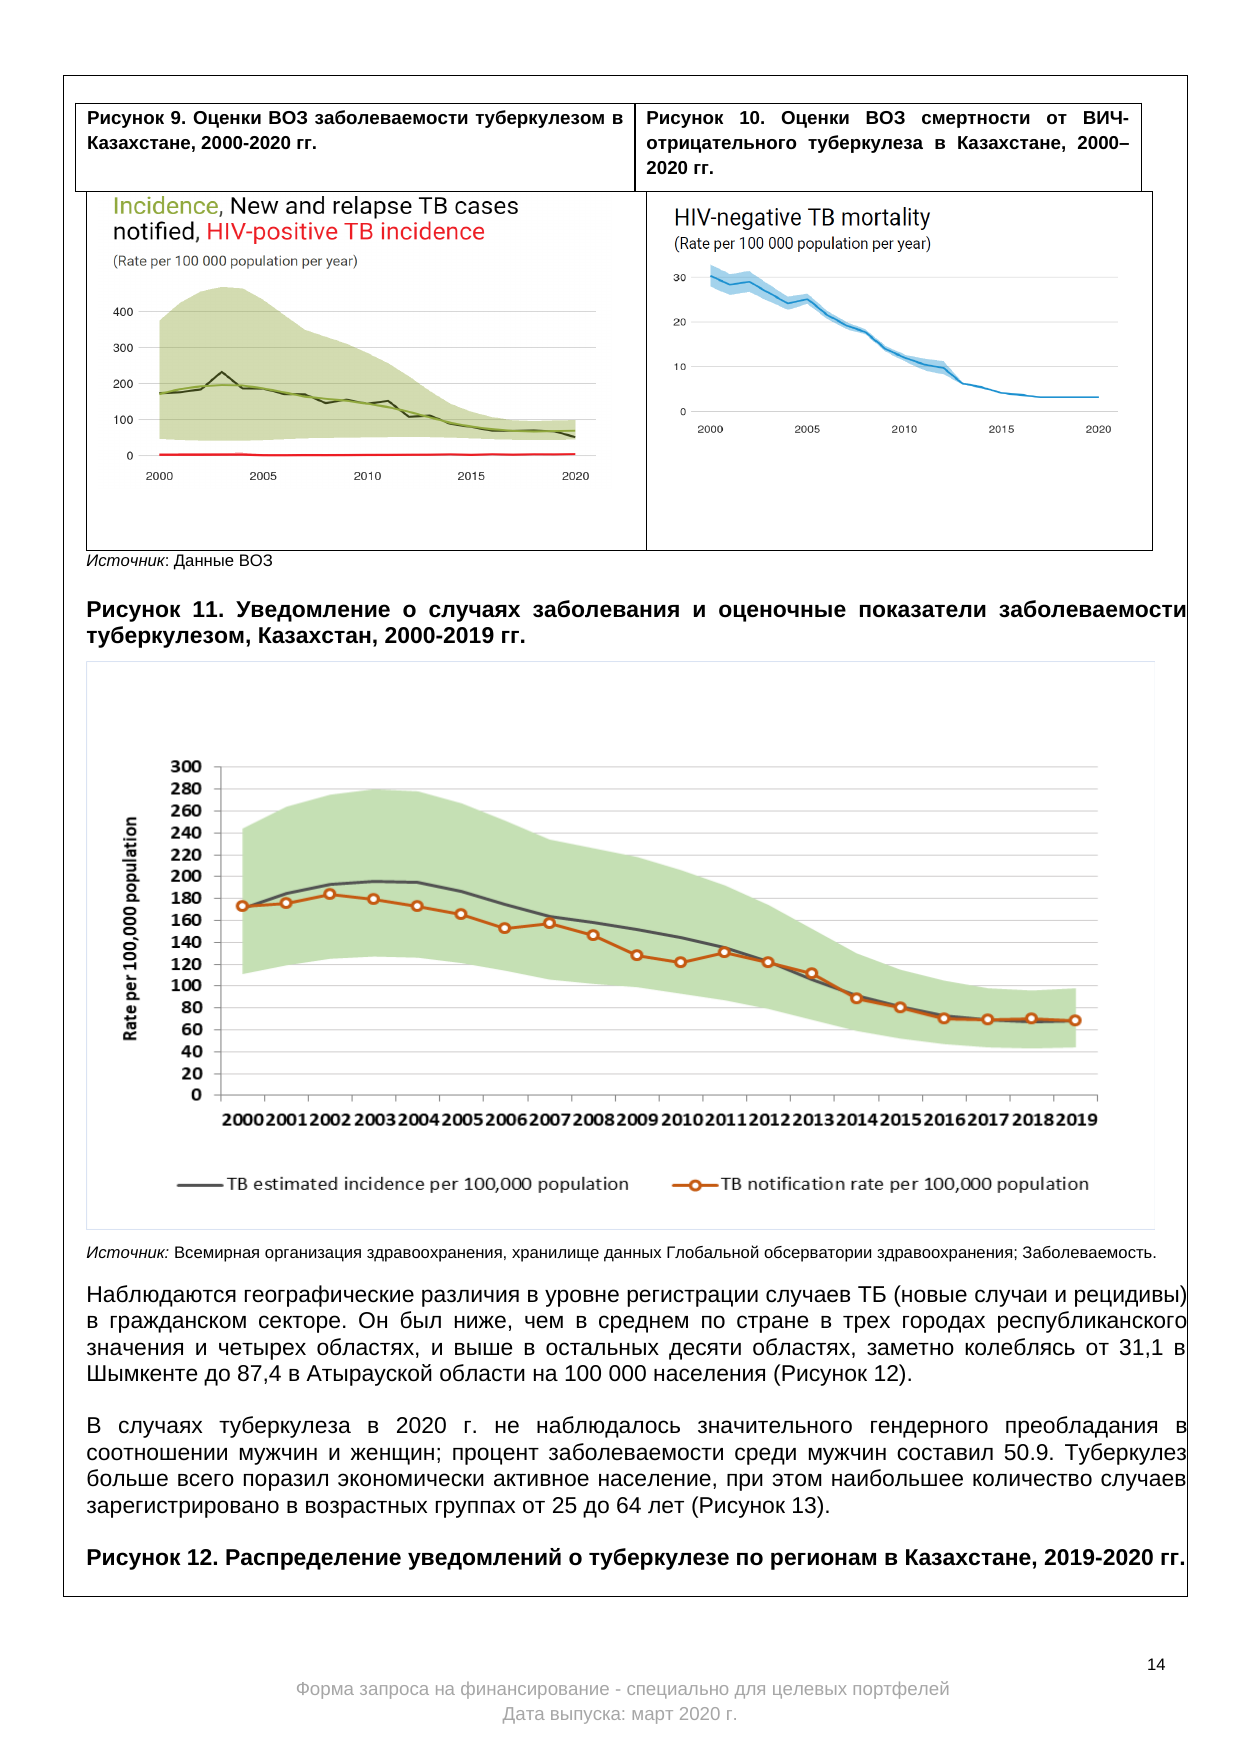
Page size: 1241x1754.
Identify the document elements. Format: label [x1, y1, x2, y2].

picture [86, 661, 1155, 1230]
picture [657, 192, 1140, 452]
picture [98, 192, 612, 489]
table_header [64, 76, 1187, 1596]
